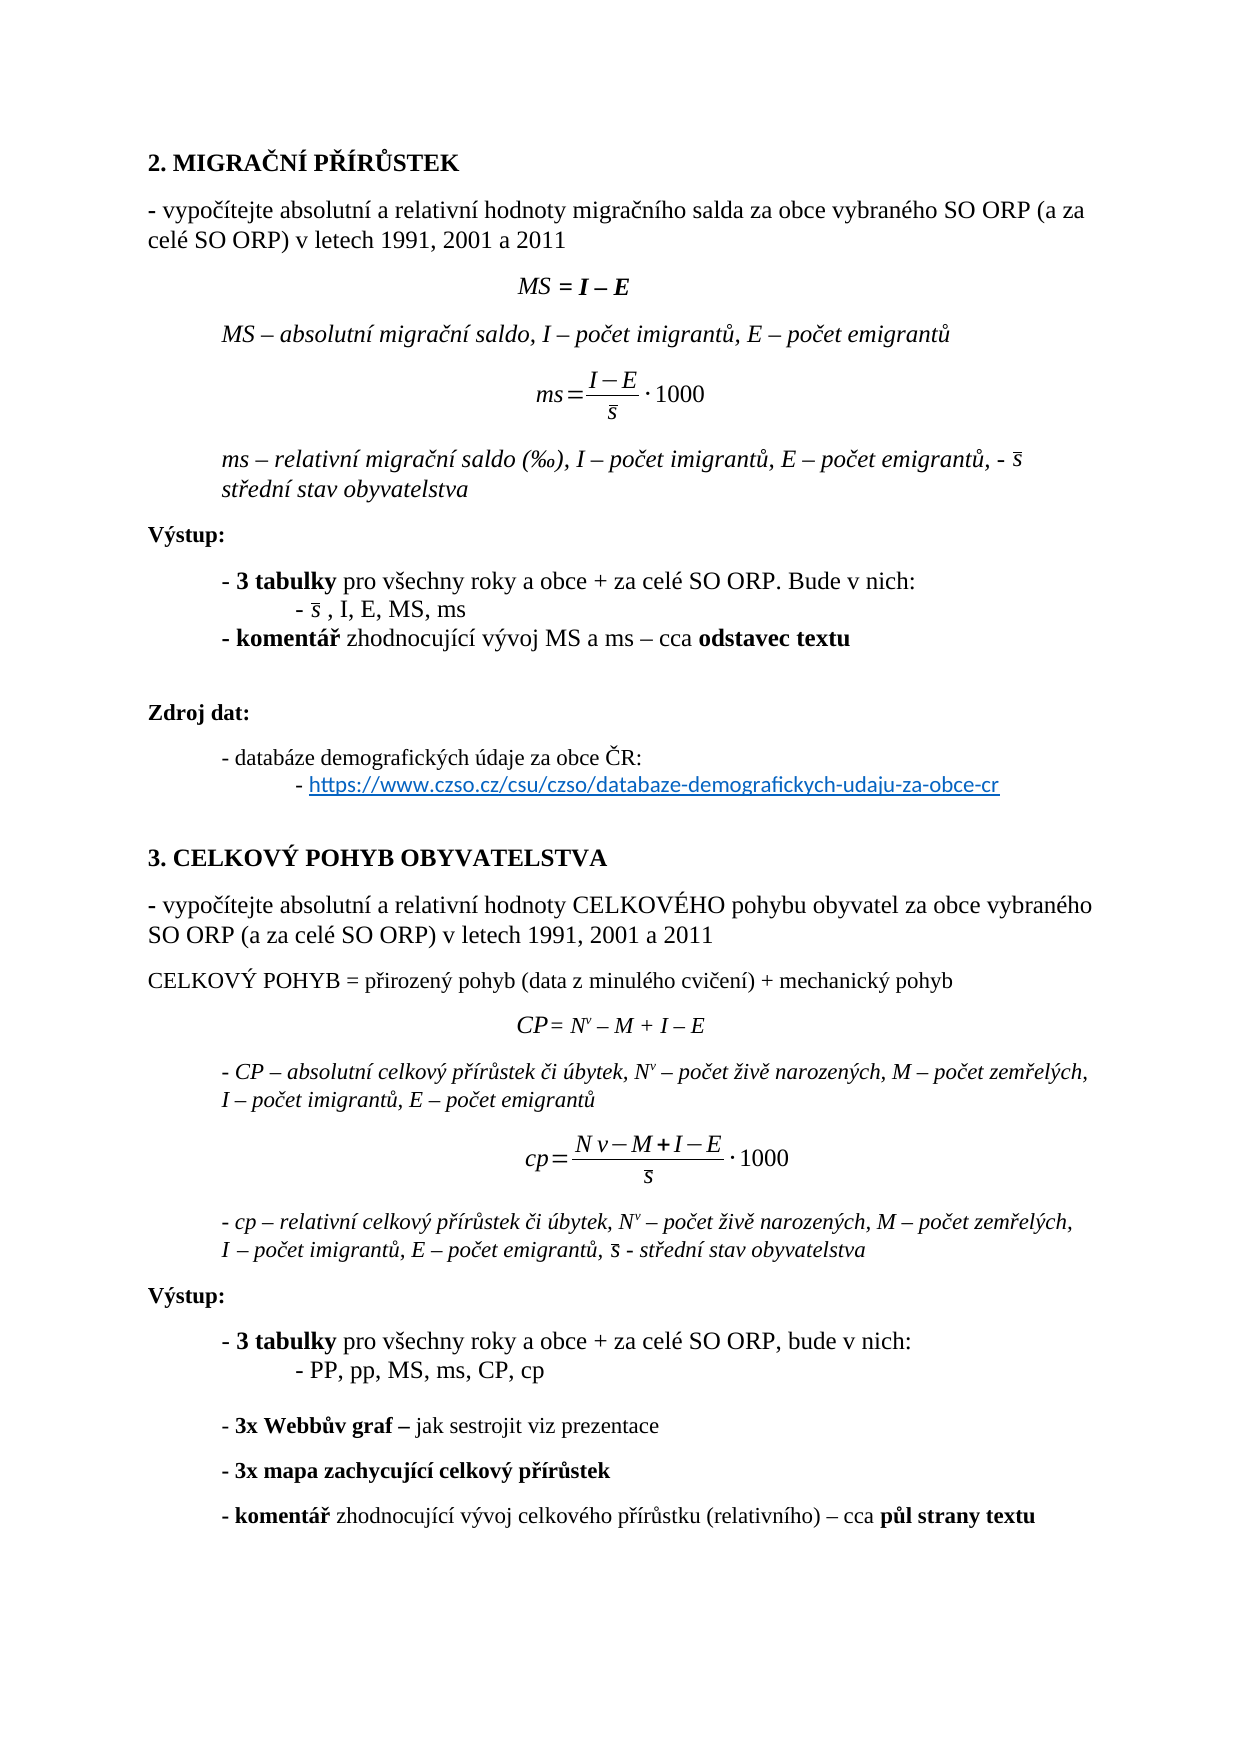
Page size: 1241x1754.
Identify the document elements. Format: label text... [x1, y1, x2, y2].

text = Nv – M + I – E [445, 1012, 1093, 1040]
text - 3x Webbův graf – jak sestrojit viz prezentace [148, 1412, 1093, 1439]
text ms – relativní migrační saldo (‰), I – počet imigrantů, E – počet emigrantů, - střední stav obyvatelstva [221, 444, 1093, 503]
text - 3 tabulky pro všechny roky a obce + za celé SO ORP. Bude v nich: [148, 566, 1093, 594]
text 2. MIGRAČNÍ PŘÍRŮSTEK [148, 148, 1093, 176]
text 3. CELKOVÝ POHYB OBYVATELSTVA [148, 843, 1093, 871]
text = I – E [443, 272, 1093, 301]
text - vypočítejte absolutní a relativní hodnoty CELKOVÉHO pohybu obyvatel za obce vybraného SO ORP (a za celé SO ORP) v letech 1991, 2001 a 2011 [148, 890, 1093, 949]
text - https://www.czso.cz/csu/czso/databaze-demografickych-udaju-za-obce-cr [221, 770, 1093, 798]
text Výstup: [148, 1282, 1093, 1308]
text - komentář zhodnocující vývoj celkového přírůstku (relativního) – cca půl strany textu [148, 1502, 1093, 1528]
text CELKOVÝ POHYB = přirozený pohyb (data z minulého cvičení) + mechanický pohyb [148, 967, 1093, 994]
text - databáze demografických údaje za obce ČR: [148, 744, 1093, 770]
text - PP, pp, MS, ms, CP, cp [221, 1355, 1093, 1384]
text - 3 tabulky pro všechny roky a obce + za celé SO ORP, bude v nich: [148, 1326, 1093, 1355]
text Výstup: [148, 521, 1093, 548]
text - komentář zhodnocující vývoj MS a ms – cca odstavec textu [148, 623, 1093, 652]
text - 3x mapa zachycující celkový přírůstek [148, 1457, 1093, 1483]
text - cp – relativní celkový přírůstek či úbytek, Nv – počet živě narozených, M – počet zemřelých, I – počet imigrantů, E – počet emigrantů, - střední stav obyvatelstva [221, 1208, 1093, 1263]
text MS – absolutní migrační saldo, I – počet imigrantů, E – počet emigrantů [148, 319, 1093, 348]
text - , I, E, MS, ms [221, 594, 1093, 623]
text Zdroj dat: [148, 699, 1093, 726]
text - vypočítejte absolutní a relativní hodnoty migračního salda za obce vybraného SO ORP (a za celé SO ORP) v letech 1991, 2001 a 2011 [148, 195, 1093, 254]
text - CP – absolutní celkový přírůstek či úbytek, Nv – počet živě narozených, M – počet zemřelých, I – počet imigrantů, E – počet emigrantů [221, 1058, 1093, 1112]
